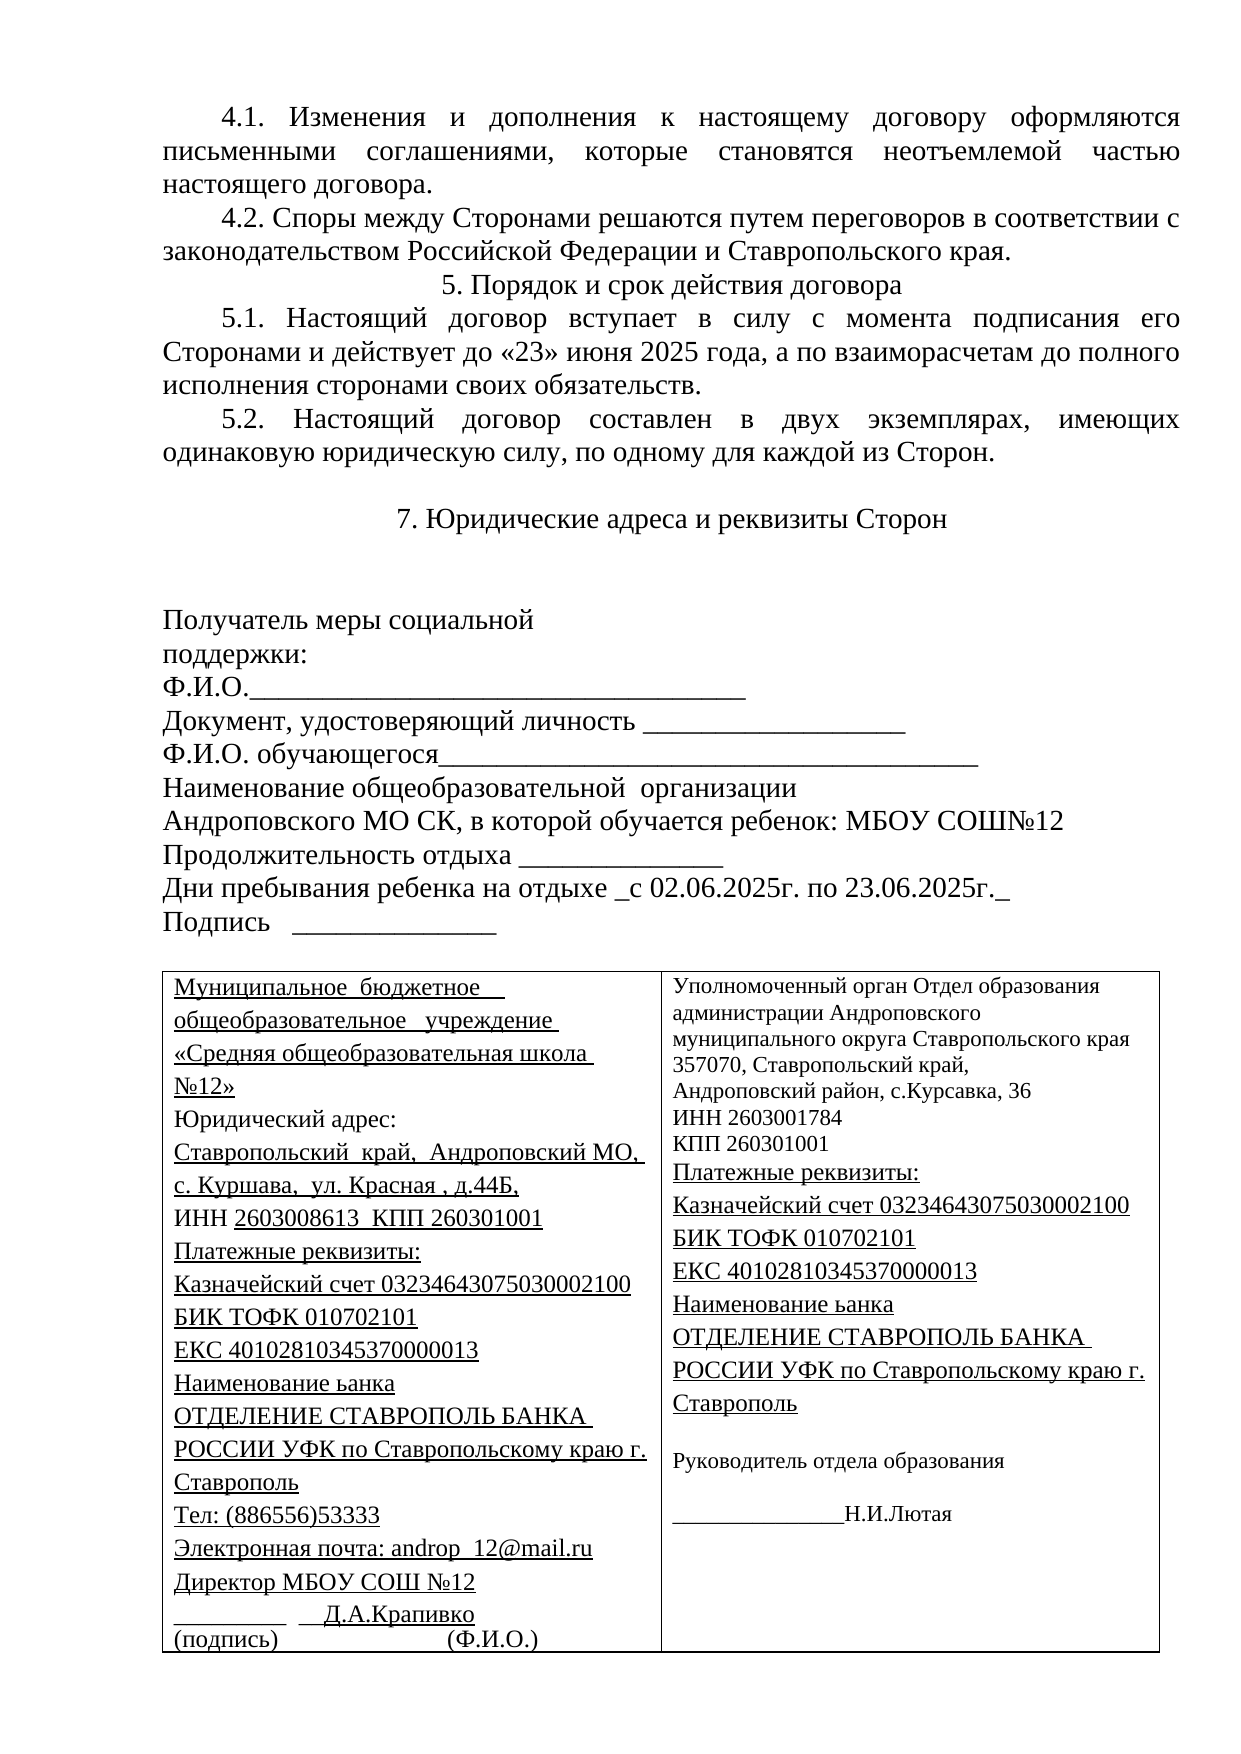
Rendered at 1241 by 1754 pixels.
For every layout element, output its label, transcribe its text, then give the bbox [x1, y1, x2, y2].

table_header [163, 972, 661, 1651]
text 5.2. Настоящий договор составлен в двух экземплярах, имеющих одинаковую юридическую силу, по одному для каждой из Сторон. [162, 401, 1181, 468]
text Дни пребывания ребенка на отдыхе _с 02.06.2025г. по 23.06.2025г._ [162, 871, 1181, 904]
text Подпись ______________ [162, 904, 1181, 938]
text 4.1. Изменения и дополнения к настоящему договору оформляются письменными соглашениями, которые становятся неотъемлемой частью настоящего договора. [162, 99, 1181, 200]
text Наименование общеобразовательной организации [162, 770, 1181, 803]
text 7. Юридические адреса и реквизиты Сторон [162, 502, 1181, 535]
text Продолжительность отдыха ______________ [162, 837, 1181, 871]
text Андроповского МО СК, в которой обучается ребенок: МБОУ СОШ№12 [162, 803, 1181, 837]
text Получатель меры социальной [162, 602, 1181, 636]
text 4.2. Споры между Сторонами решаются путем переговоров в соответствии с законодательством Российской Федерации и Ставропольского края. [162, 200, 1181, 267]
text Документ, удостоверяющий личность __________________ [162, 703, 1181, 736]
text Ф.И.О.__________________________________ [162, 669, 1181, 703]
text 5.1. Настоящий договор вступает в силу с момента подписания его Сторонами и действует до «23» июня 2025 года, а по взаиморасчетам до полного исполнения сторонами своих обязательств. [162, 300, 1181, 401]
text поддержки: [162, 636, 1181, 669]
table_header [662, 972, 1159, 1651]
text Ф.И.О. обучающегося_____________________________________ [162, 736, 1181, 770]
text 5. Порядок и срок действия договора [162, 267, 1181, 300]
